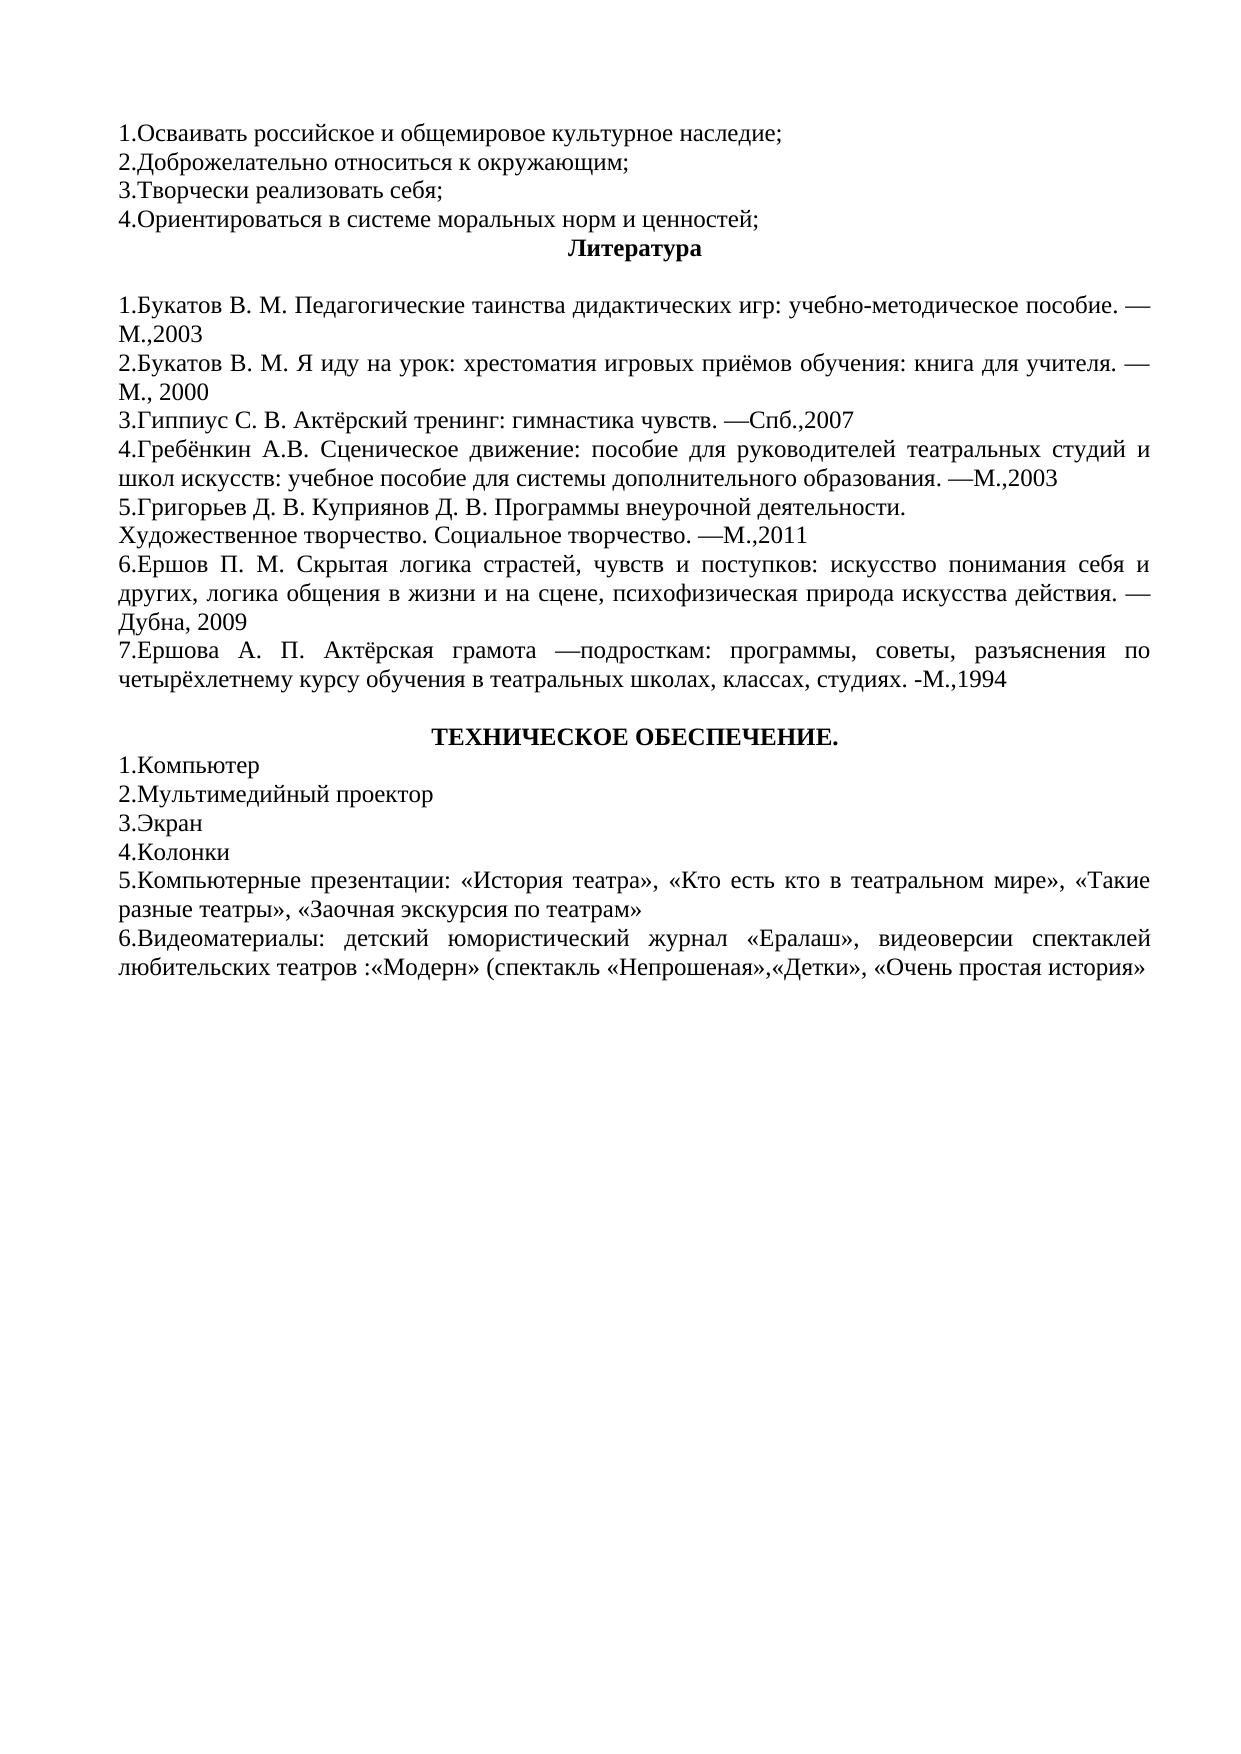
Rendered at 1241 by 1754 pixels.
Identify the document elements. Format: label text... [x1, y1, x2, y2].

text Литература [118, 233, 1152, 262]
text 5.Компьютерные презентации: «История театра», «Кто есть кто в театральном мире», «Такие разные театры», «Заочная экскурсия по театрам» [118, 866, 1152, 923]
text 2.Доброжелательно относиться к окружающим; [118, 147, 1152, 176]
text 6.Видеоматериалы: детский юмористический журнал «Ералаш», видеоверсии спектаклей любительских театров :«Модерн» (спектакль «Непрошеная»,«Детки», «Очень простая история» [118, 923, 1152, 981]
text 1.Букатов В. М. Педагогические таинства дидактических игр: учебно-методическое пособие. —М.,2003 [118, 291, 1152, 348]
text 4.Колонки [118, 837, 1152, 866]
text 3.Экран [118, 808, 1152, 837]
text Художественное творчество. Социальное творчество. —М.,2011 [118, 521, 1152, 549]
text 3.Творчески реализовать себя; [118, 176, 1152, 204]
text 5.Григорьев Д. В. Куприянов Д. В. Программы внеурочной деятельности. [118, 492, 1152, 521]
text 1.Компьютер [118, 751, 1152, 779]
text 4.Гребёнкин А.В. Сценическое движение: пособие для руководителей театральных студий и школ искусств: учебное пособие для системы дополнительного образования. —М.,2003 [118, 434, 1152, 492]
text 7.Ершова А. П. Актёрская грамота —подросткам: программы, советы, разъяснения по четырёхлетнему курсу обучения в театральных школах, классах, студиях. -М.,1994 [118, 636, 1152, 693]
text 6.Ершов П. М. Скрытая логика страстей, чувств и поступков: искусство понимания себя и других, логика общения в жизни и на сцене, психофизическая природа искусства действия. —Дубна, 2009 [118, 549, 1152, 636]
text 1.Осваивать российское и общемировое культурное наследие; [118, 118, 1152, 147]
text ТЕХНИЧЕСКОЕ ОБЕСПЕЧЕНИЕ. [118, 722, 1152, 751]
text 2.Букатов В. М. Я иду на урок: хрестоматия игровых приёмов обучения: книга для учителя. —М., 2000 [118, 348, 1152, 406]
text 3.Гиппиус С. В. Актёрский тренинг: гимнастика чувств. —Спб.,2007 [118, 406, 1152, 434]
text 2.Мультимедийный проектор [118, 779, 1152, 808]
text 4.Ориентироваться в системе моральных норм и ценностей; [118, 204, 1152, 233]
